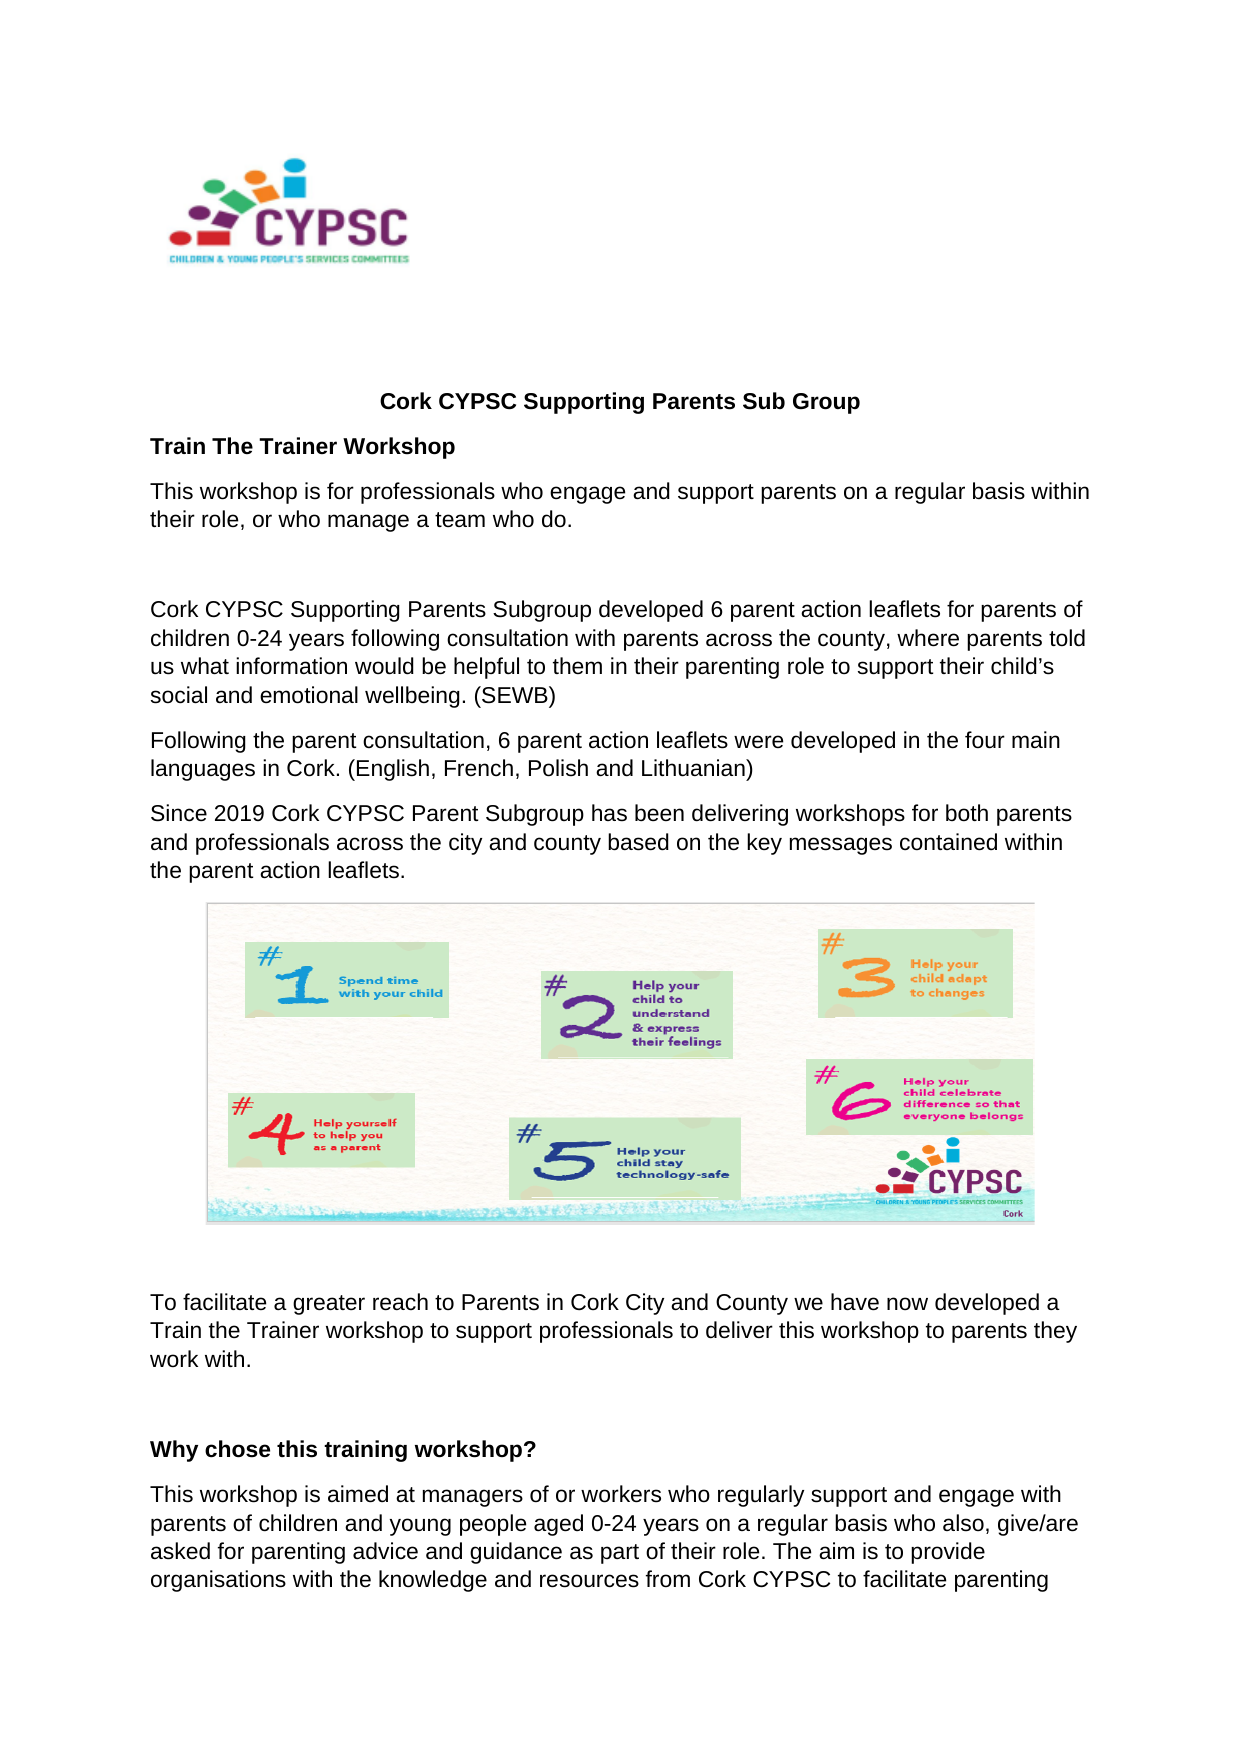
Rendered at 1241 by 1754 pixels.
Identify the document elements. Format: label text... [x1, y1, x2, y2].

text Cork CYPSC Supporting Parents Sub Group [150, 388, 1090, 414]
text Cork CYPSC Supporting Parents Subgroup developed 6 parent action leaflets for parents of children 0-24 years following consultation with parents across the county, where parents told us what information would be helpful to them in their parenting role to support their child’s social and emotional wellbeing. (SEWB) [150, 596, 1090, 708]
text This workshop is for professionals who engage and support parents on a regular basis within their role, or who manage a team who do. [150, 478, 1090, 533]
text To facilitate a greater reach to Parents in Cork City and County we have now developed a Train the Trainer workshop to support professionals to deliver this workshop to parents they work with. [150, 1289, 1090, 1372]
picture [205, 902, 1035, 1225]
picture [150, 150, 430, 275]
text Since 2019 Cork CYPSC Parent Subgroup has been delivering workshops for both parents and professionals across the city and county based on the key messages contained within the parent action leaflets. [150, 800, 1090, 884]
text Train The Trainer Workshop [150, 433, 1090, 459]
text Why chose this training workshop? [150, 1436, 1090, 1462]
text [150, 1481, 1090, 1593]
text Following the parent consultation, 6 parent action leaflets were developed in the four main languages in Cork. (English, French, Polish and Lithuanian) [150, 727, 1090, 782]
